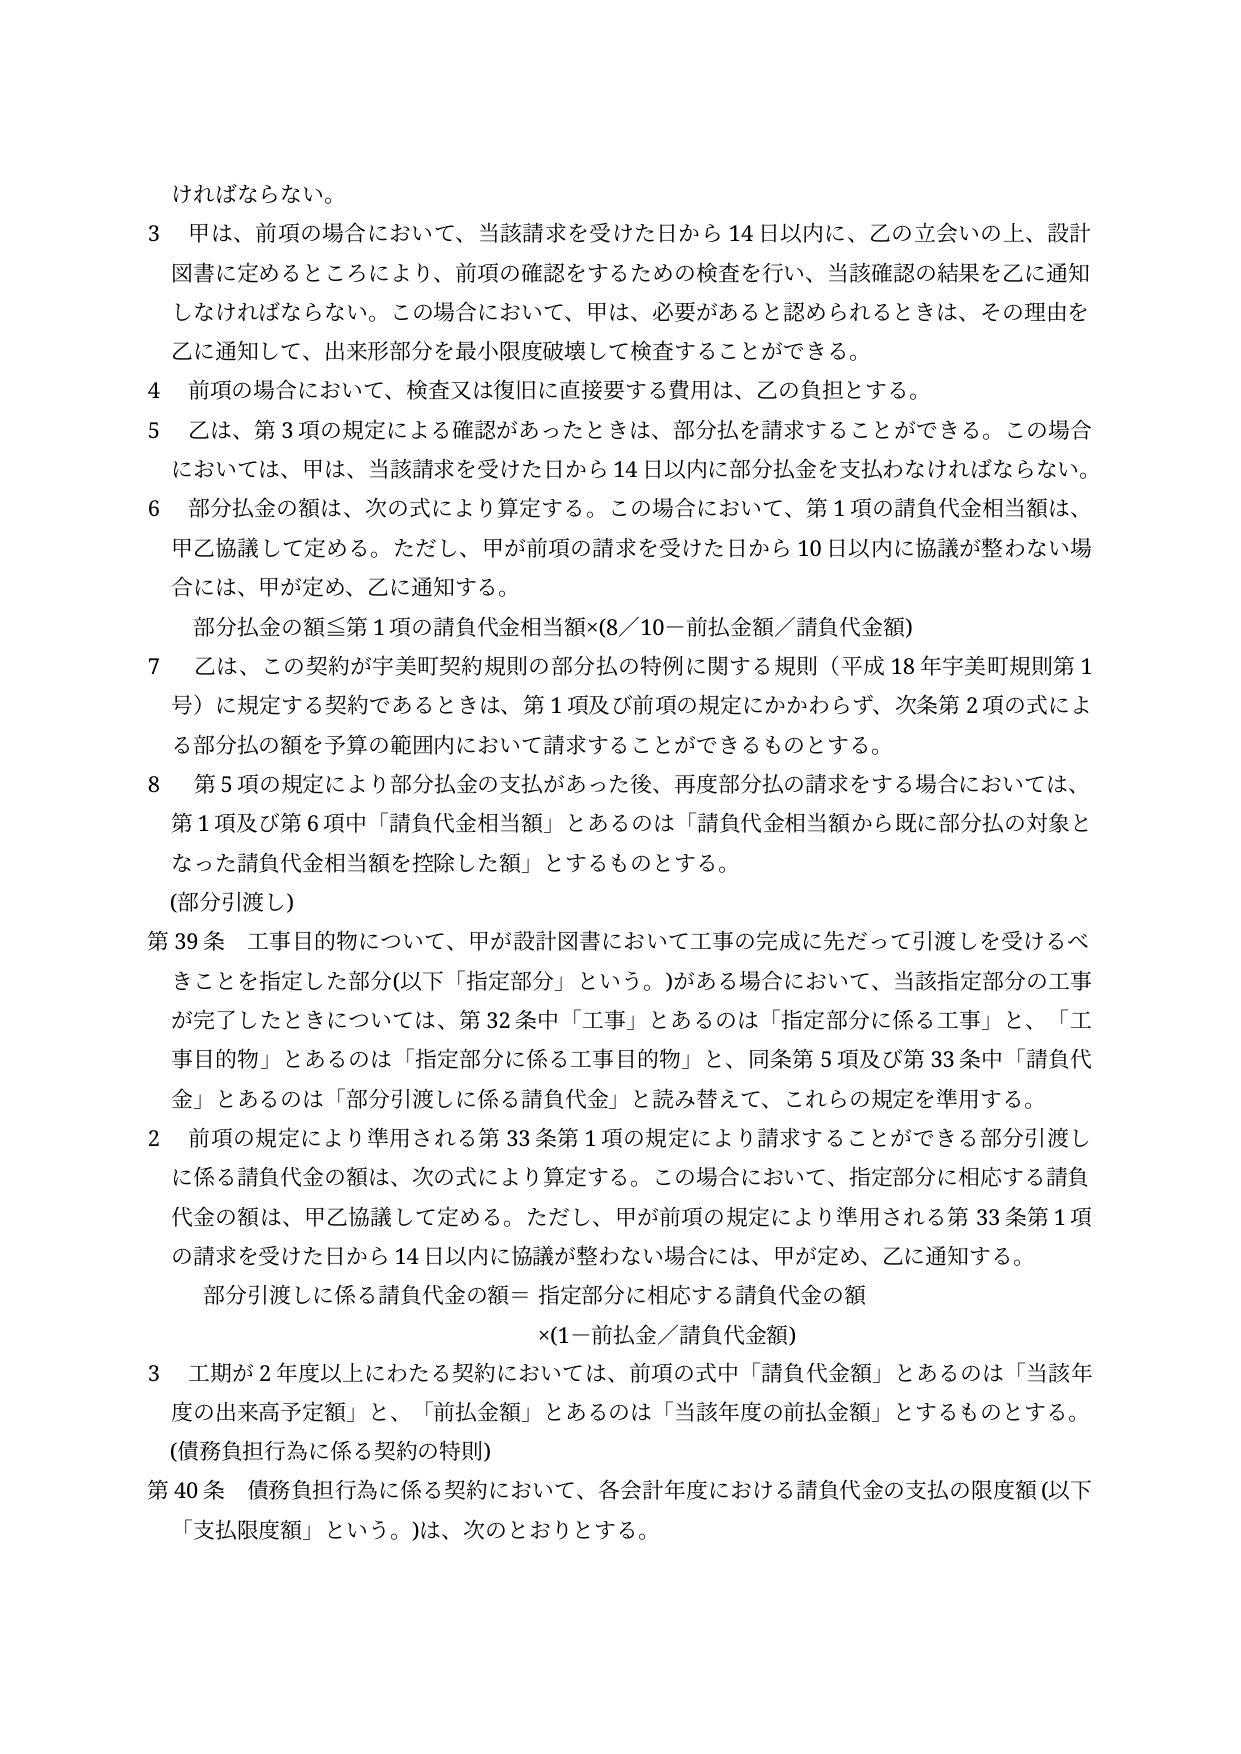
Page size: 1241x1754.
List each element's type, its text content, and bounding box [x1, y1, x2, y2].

table_header 部分引渡しに係る請負代金の額＝ [158, 1279, 536, 1356]
text 6 部分払金の額は、次の式により算定する。この場合において、第1項の請負代金相当額は、甲乙協議して定める。ただし、甲が前項の請求を受けた日から10日以内に協議が整わない場合には、甲が定め、乙に通知する。 [148, 492, 1093, 602]
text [148, 177, 1093, 208]
text 7 乙は、この契約が宇美町契約規則の部分払の特例に関する規則（平成18年宇美町規則第1号）に規定する契約であるときは、第1項及び前項の規定にかかわらず、次条第2項の式による部分払の額を予算の範囲内において請求することができるものとする。 [148, 649, 1093, 759]
text 2 前項の規定により準用される第33条第1項の規定により請求することができる部分引渡しに係る請負代金の額は、次の式により算定する。この場合において、指定部分に相応する請負代金の額は、甲乙協議して定める。ただし、甲が前項の規定により準用される第33条第1項の請求を受けた日から14日以内に協議が整わない場合には、甲が定め、乙に通知する。 [148, 1121, 1093, 1271]
text 3 甲は、前項の場合において、当該請求を受けた日から14日以内に、乙の立会いの上、設計図書に定めるところにより、前項の確認をするための検査を行い、当該確認の結果を乙に通知しなければならない。この場合において、甲は、必要があると認められるときは、その理由を乙に通知して、出来形部分を最小限度破壊して検査することができる。 [148, 216, 1093, 366]
text 4 前項の場合において、検査又は復旧に直接要する費用は、乙の負担とする。 [148, 373, 1093, 405]
text 8 第5項の規定により部分払金の支払があった後、再度部分払の請求をする場合においては、第1項及び第6項中「請負代金相当額」とあるのは「請負代金相当額から既に部分払の対象となった請負代金相当額を控除した額」とするものとする。 [148, 767, 1093, 877]
text (部分引渡し) [148, 885, 1093, 917]
text 第39条 工事目的物について、甲が設計図書において工事の完成に先だって引渡しを受けるべきことを指定した部分(以下「指定部分」という。)がある場合において、当該指定部分の工事が完了したときについては、第32条中「工事」とあるのは「指定部分に係る工事」と、「工事目的物」とあるのは「指定部分に係る工事目的物」と、同条第5項及び第33条中「請負代金」とあるのは「部分引渡しに係る請負代金」と読み替えて、これらの規定を準用する。 [148, 924, 1093, 1113]
text (債務負担行為に係る契約の特則) [148, 1434, 1093, 1466]
text 5 乙は、第3項の規定による確認があったときは、部分払を請求することができる。この場合においては、甲は、当該請求を受けた日から14日以内に部分払金を支払わなければならない。 [148, 413, 1093, 484]
text 3 工期が2年度以上にわたる契約においては、前項の式中「請負代金額」とあるのは「当該年度の出来高予定額」と、「前払金額」とあるのは「当該年度の前払金額」とするものとする。 [148, 1356, 1093, 1427]
table_header 指定部分に相応する請負代金の額 ×(1－前払金／請負代金額) [536, 1279, 903, 1356]
text 第40条 債務負担行為に係る契約において、各会計年度における請負代金の支払の限度額(以下「支払限度額」という。)は、次のとおりとする。 [148, 1474, 1093, 1545]
text 部分払金の額≦第1項の請負代金相当額×(8／10－前払金額／請負代金額) [148, 610, 1093, 641]
